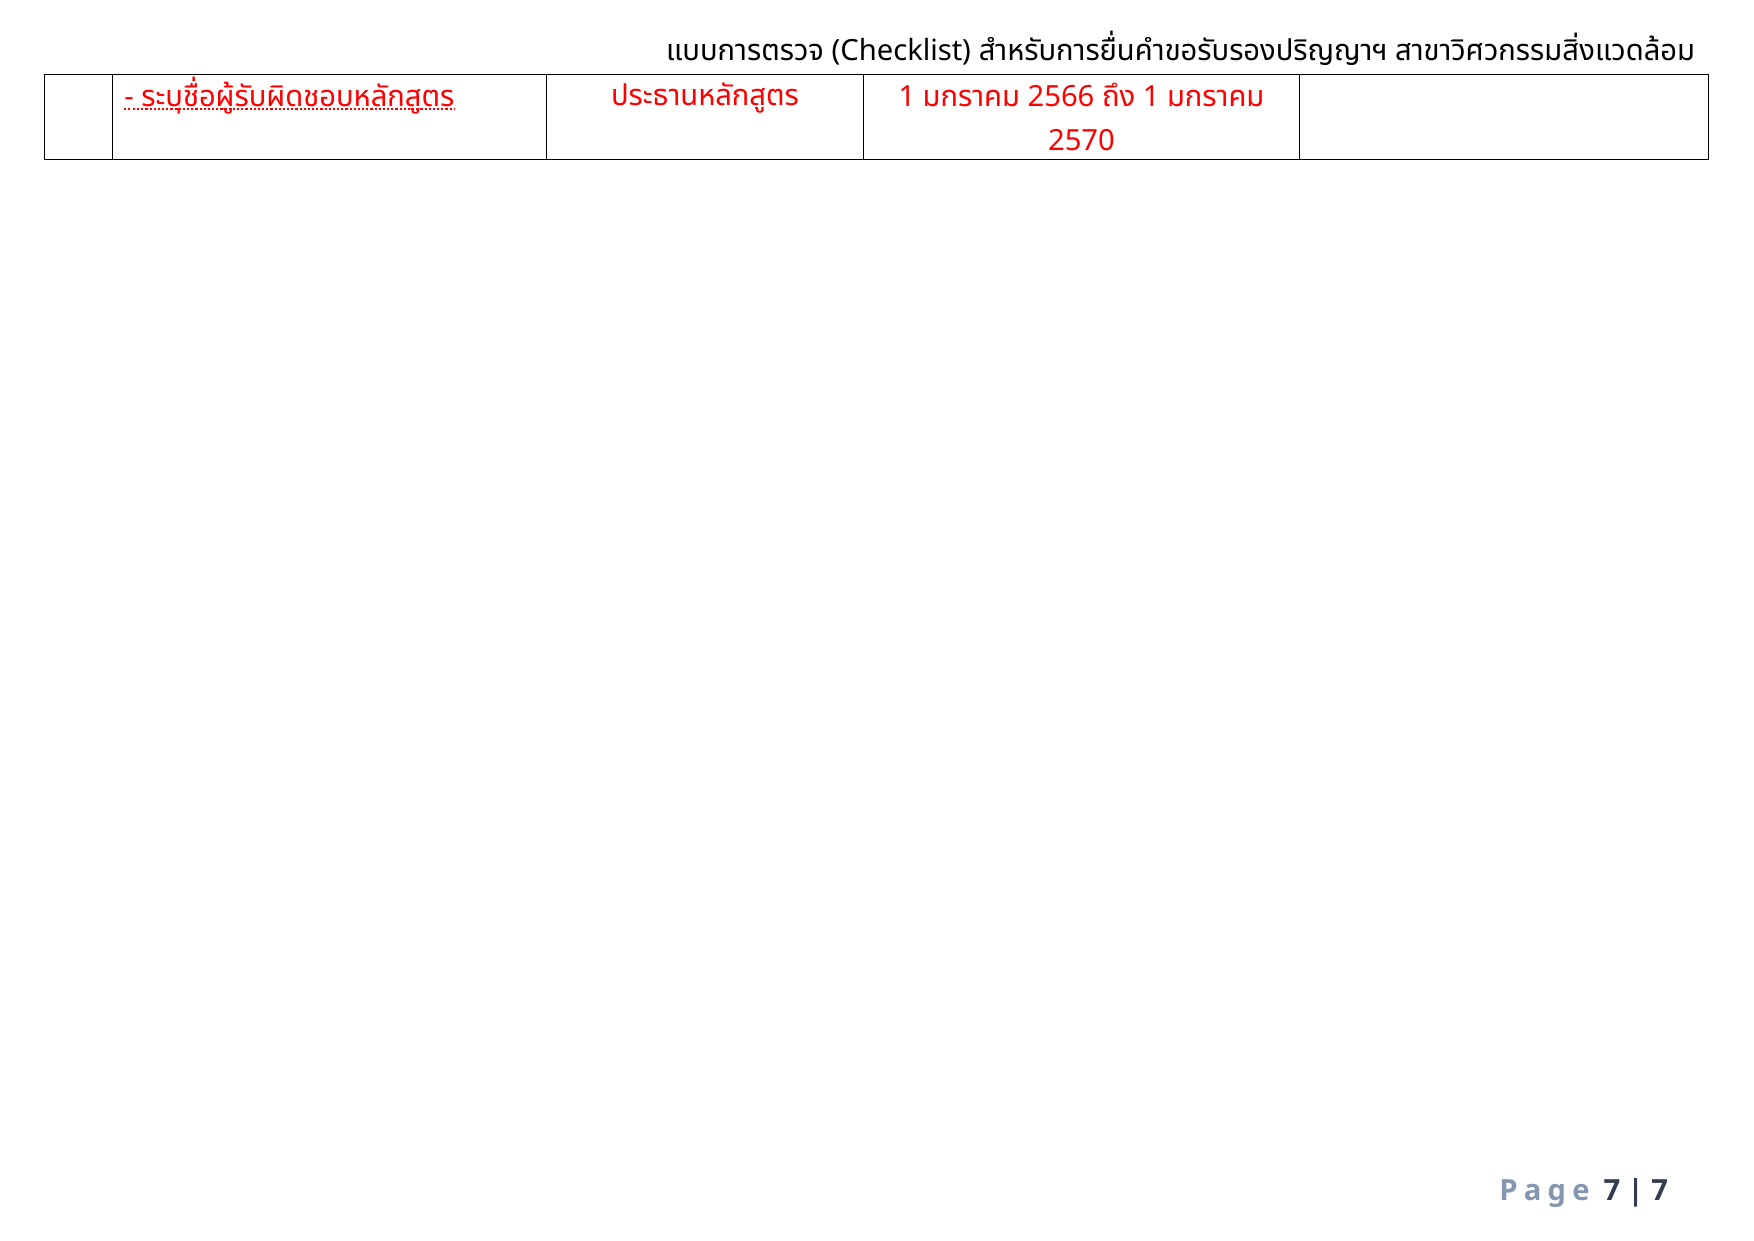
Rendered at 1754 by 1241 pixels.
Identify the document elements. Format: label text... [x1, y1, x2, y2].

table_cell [864, 75, 1299, 159]
table_cell 2. [45, 75, 112, 159]
table_cell [1300, 75, 1708, 159]
table_cell ประธานหลักสูตร [547, 75, 863, 159]
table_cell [113, 75, 546, 159]
